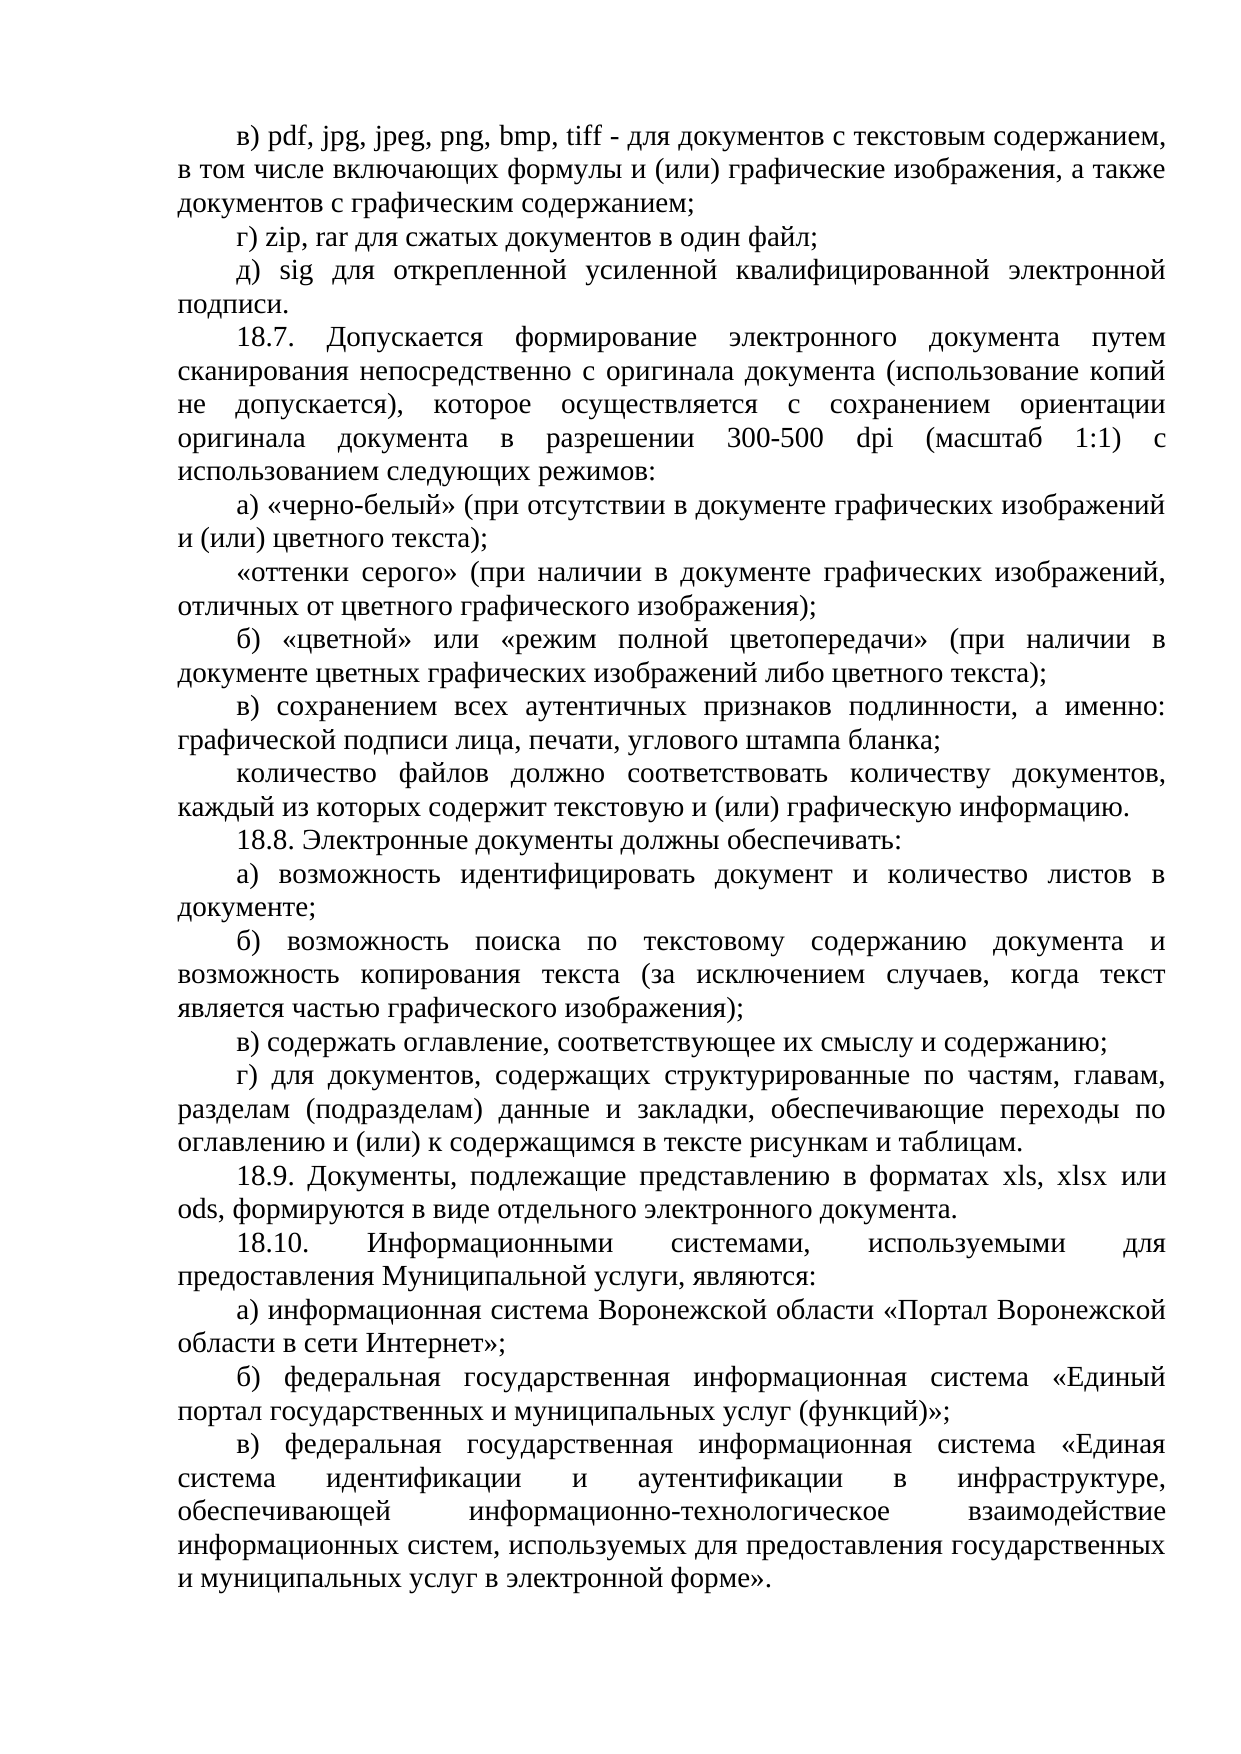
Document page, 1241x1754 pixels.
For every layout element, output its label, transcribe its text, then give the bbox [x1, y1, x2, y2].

text а) возможность идентифицировать документ и количество листов в документе; [177, 856, 1167, 923]
text «оттенки серого» (при наличии в документе графических изображений, отличных от цветного графического изображения); [177, 554, 1167, 621]
text б) возможность поиска по текстовому содержанию документа и возможность копирования текста (за исключением случаев, когда текст является частью графического изображения); [177, 923, 1167, 1024]
text а) «черно-белый» (при отсутствии в документе графических изображений и (или) цветного текста); [177, 487, 1167, 554]
text в) федеральная государственная информационная система «Единая система идентификации и аутентификации в инфраструктуре, обеспечивающей информационно-технологическое взаимодействие информационных систем, используемых для предоставления государственных и муниципальных услуг в электронной форме». [177, 1426, 1167, 1594]
text г) zip, rar для сжатых документов в один файл; [177, 219, 1167, 252]
text в) сохранением всех аутентичных признаков подлинности, а именно: графической подписи лица, печати, углового штампа бланка; [177, 688, 1167, 755]
text г) для документов, содержащих структурированные по частям, главам, разделам (подразделам) данные и закладки, обеспечивающие переходы по оглавлению и (или) к содержащимся в тексте рисункам и таблицам. [177, 1057, 1167, 1158]
text б) федеральная государственная информационная система «Единый портал государственных и муниципальных услуг (функций)»; [177, 1359, 1167, 1426]
text в) pdf, jpg, jpeg, png, bmp, tiff - для документов с текстовым содержанием, в том числе включающих формулы и (или) графические изображения, а также документов с графическим содержанием; [177, 118, 1167, 219]
text 18.8. Электронные документы должны обеспечивать: [177, 822, 1167, 856]
text в) содержать оглавление, соответствующее их смыслу и содержанию; [177, 1024, 1167, 1057]
text д) sig для открепленной усиленной квалифицированной электронной подписи. [177, 252, 1167, 319]
text а) информационная система Воронежской области «Портал Воронежской области в сети Интернет»; [177, 1292, 1167, 1359]
text количество файлов должно соответствовать количеству документов, каждый из которых содержит текстовую и (или) графическую информацию. [177, 755, 1167, 822]
text б) «цветной» или «режим полной цветопередачи» (при наличии в документе цветных графических изображений либо цветного текста); [177, 621, 1167, 688]
text 18.9. Документы, подлежащие представлению в форматах xls, xlsx или ods, формируются в виде отдельного электронного документа. [177, 1158, 1167, 1225]
text 18.7. Допускается формирование электронного документа путем сканирования непосредственно с оригинала документа (использование копий не допускается), которое осуществляется с сохранением ориентации оригинала документа в разрешении 300-500 dpi (масштаб 1:1) с использованием следующих режимов: [177, 319, 1167, 487]
text 18.10. Информационными системами, используемыми для предоставления Муниципальной услуги, являются: [177, 1225, 1167, 1292]
